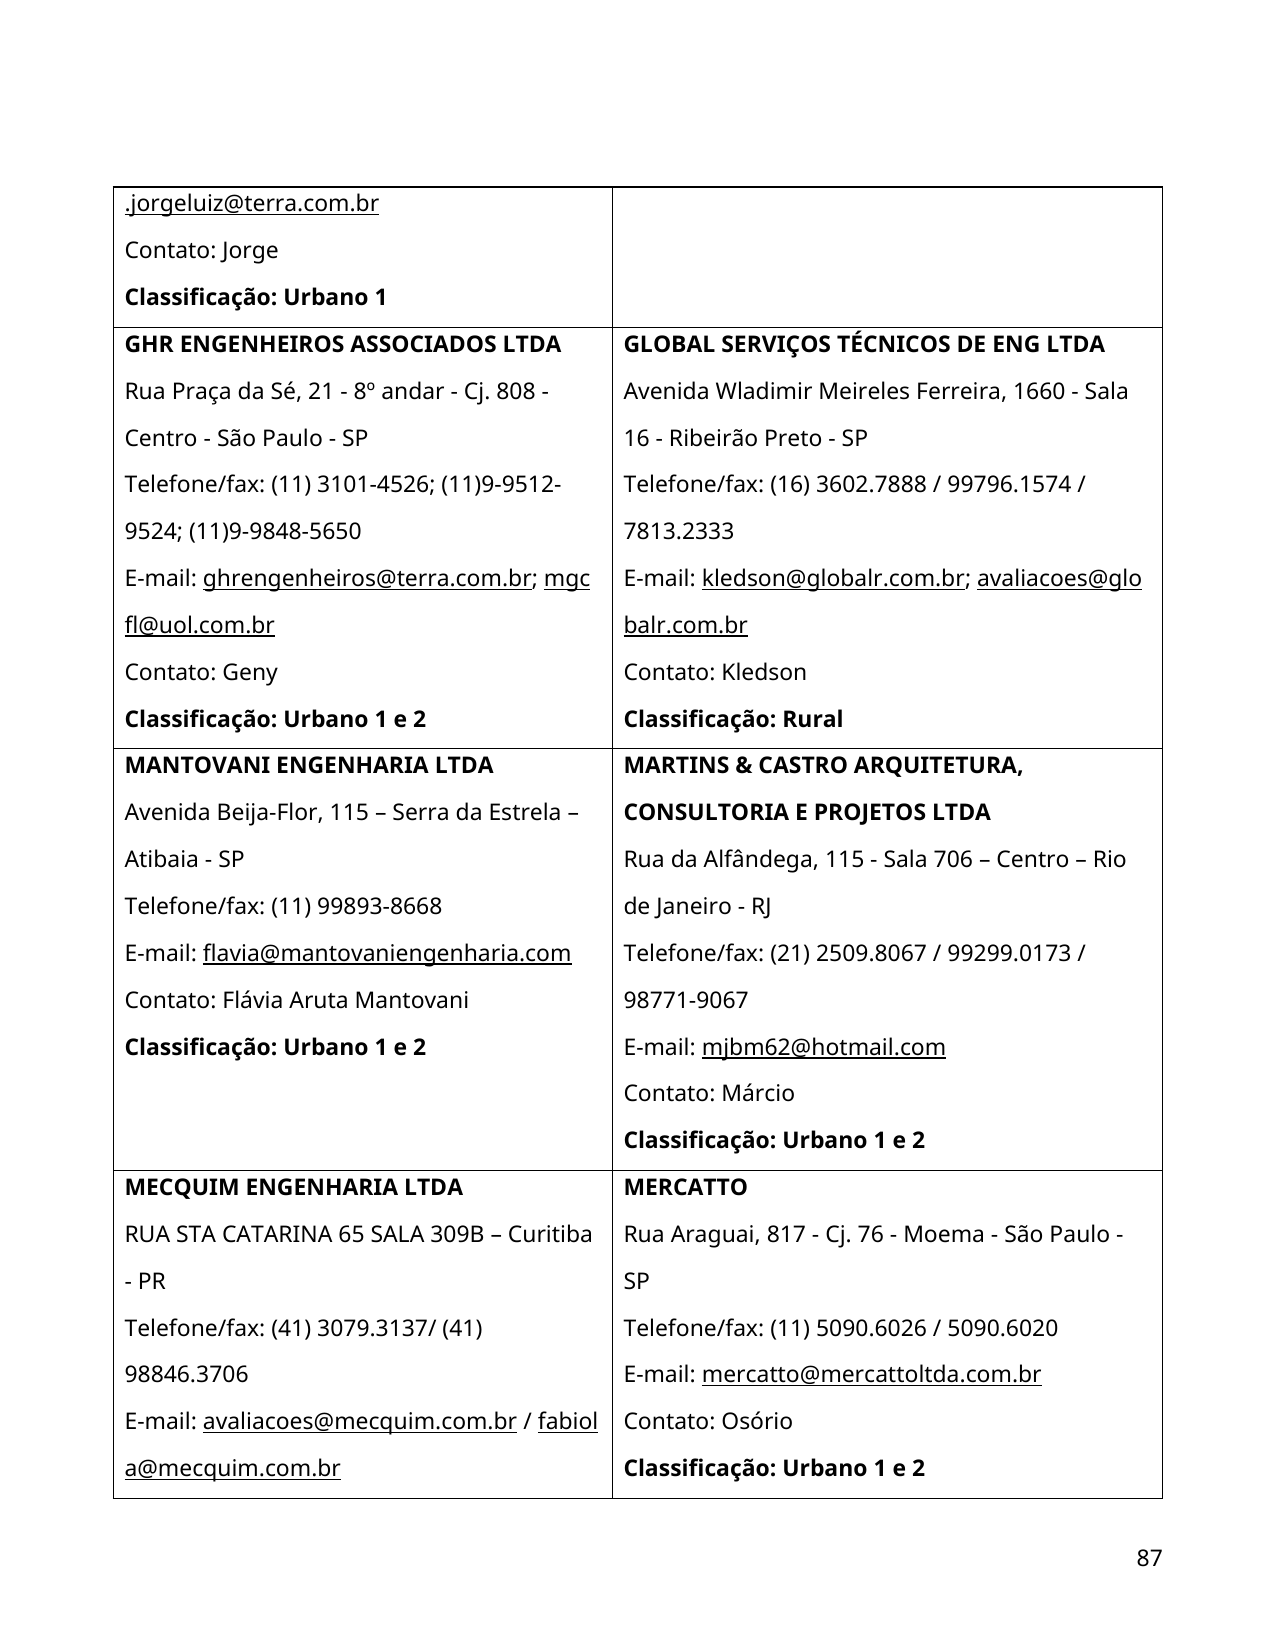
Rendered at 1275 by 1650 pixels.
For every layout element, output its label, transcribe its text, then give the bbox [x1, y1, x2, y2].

table_cell MANTOVANI ENGENHARIA LTDA Avenida Beija-Flor, 115 – Serra da Estrela – Atibaia - SP Telefone/fax: (11) 99893-8668 E-mail: flavia@mantovaniengenharia.com Contato: Flávia Aruta Mantovani Classificação: Urbano 1 e 2 [114, 749, 612, 1170]
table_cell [114, 188, 612, 327]
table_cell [114, 1171, 612, 1498]
table_cell GHR ENGENHEIROS ASSOCIADOS LTDA Rua Praça da Sé, 21 - 8º andar - Cj. 808 - Centro - São Paulo - SP Telefone/fax: (11) 3101-4526; (11)9-9512-9524; (11)9-9848-5650 E-mail: ghrengenheiros@terra.com.br; mgcfl@uol.com.br Contato: Geny Classificação: Urbano 1 e 2 [114, 328, 612, 748]
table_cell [613, 1171, 1162, 1498]
table_cell GLOBAL SERVIÇOS TÉCNICOS DE ENG LTDA Avenida Wladimir Meireles Ferreira, 1660 - Sala 16 - Ribeirão Preto - SP Telefone/fax: (16) 3602.7888 / 99796.1574 / 7813.2333 E-mail: kledson@globalr.com.br; avaliacoes@globalr.com.br Contato: Kledson Classificação: Rural [613, 328, 1162, 748]
table_cell MARTINS & CASTRO ARQUITETURA, CONSULTORIA E PROJETOS LTDA Rua da Alfândega, 115 - Sala 706 – Centro – Rio de Janeiro - RJ Telefone/fax: (21) 2509.8067 / 99299.0173 / 98771-9067 E-mail: mjbm62@hotmail.com Contato: Márcio Classificação: Urbano 1 e 2 [613, 749, 1162, 1170]
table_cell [613, 188, 1162, 327]
